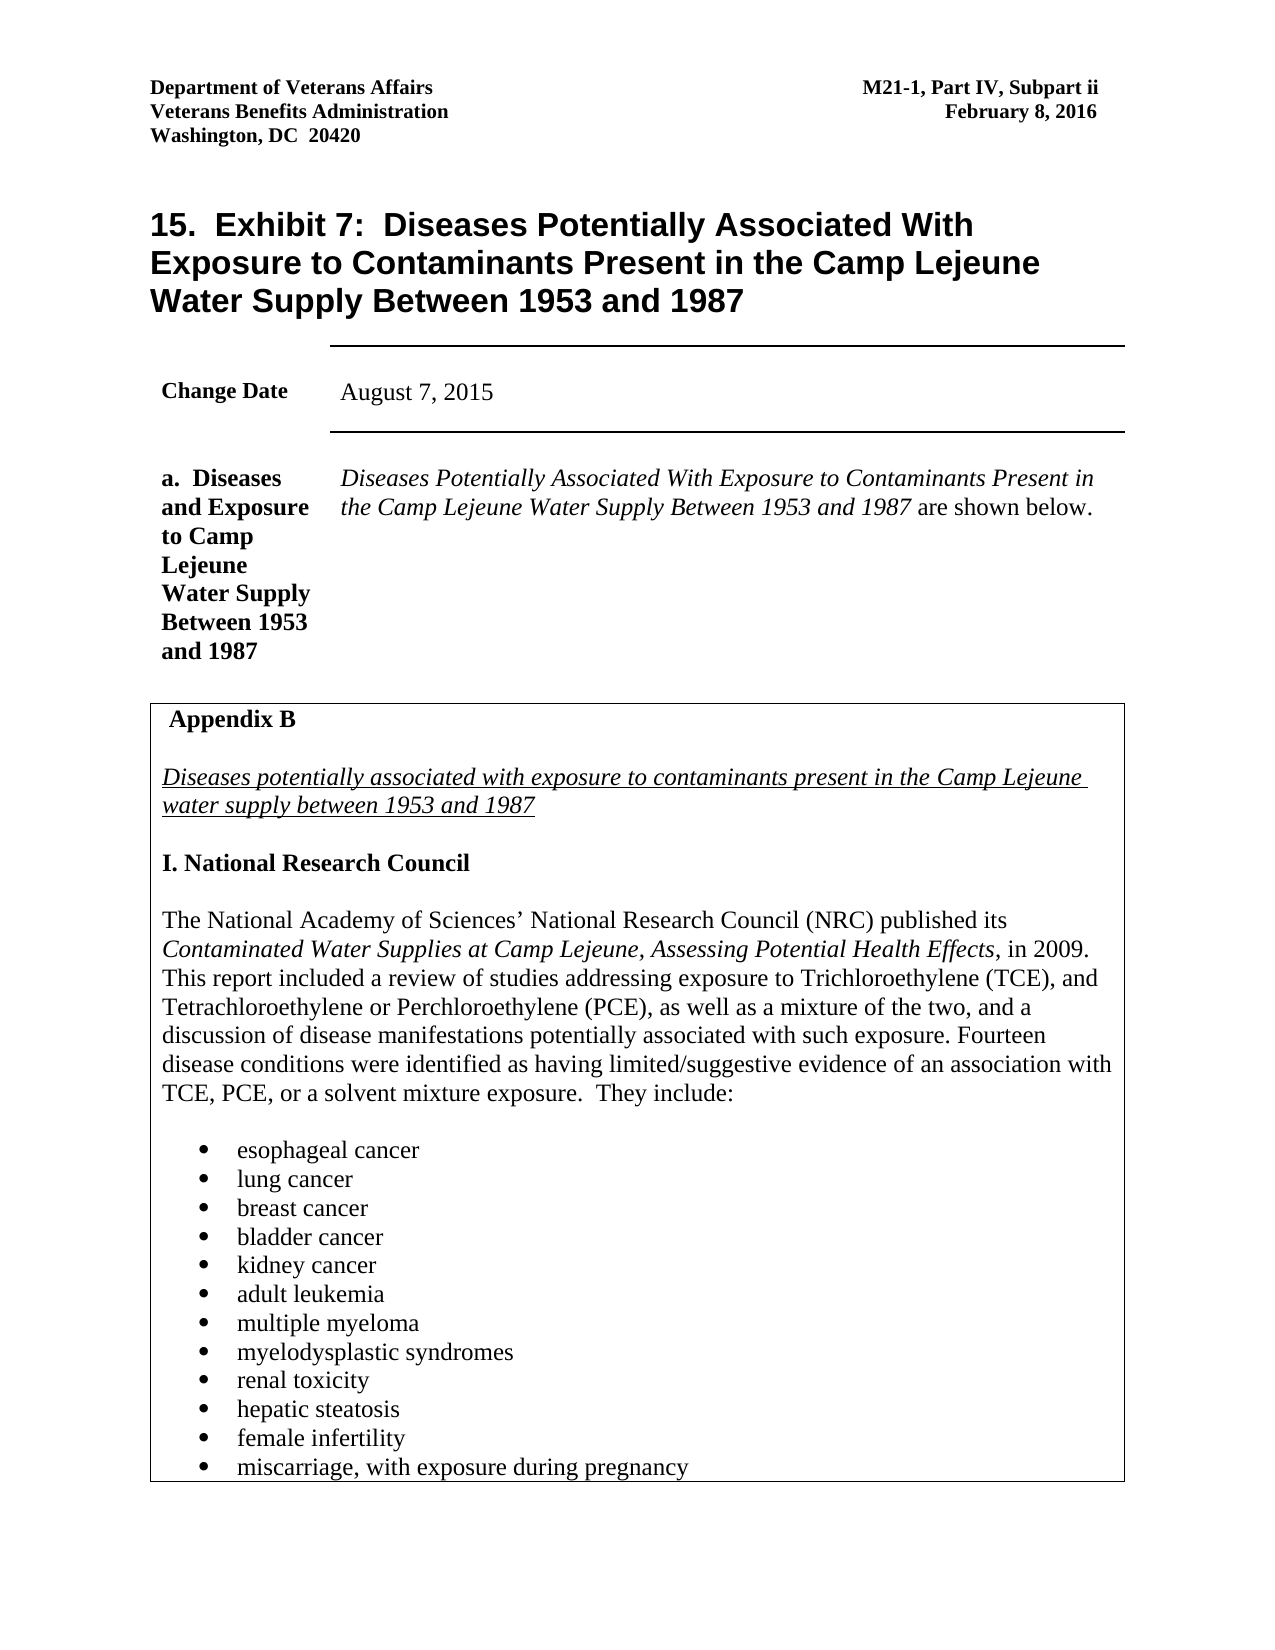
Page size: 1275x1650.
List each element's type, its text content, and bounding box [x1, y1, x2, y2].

table_header a. Diseases and Exposure to Camp Lejeune Water Supply Between 1953 and 1987 [150, 464, 329, 665]
table_header Diseases Potentially Associated With Exposure to Contaminants Present in the Camp Lejeune Water Supply Between 1953 and 1987 are shown below. [329, 464, 1125, 665]
text 15. Exhibit 7: Diseases Potentially Associated With Exposure to Contaminants Present in the Camp Lejeune Water Supply Between 1953 and 1987 [150, 205, 1125, 320]
table_header Change Date [150, 378, 329, 406]
table_header August 7, 2015 [329, 378, 1125, 406]
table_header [151, 704, 1124, 1481]
